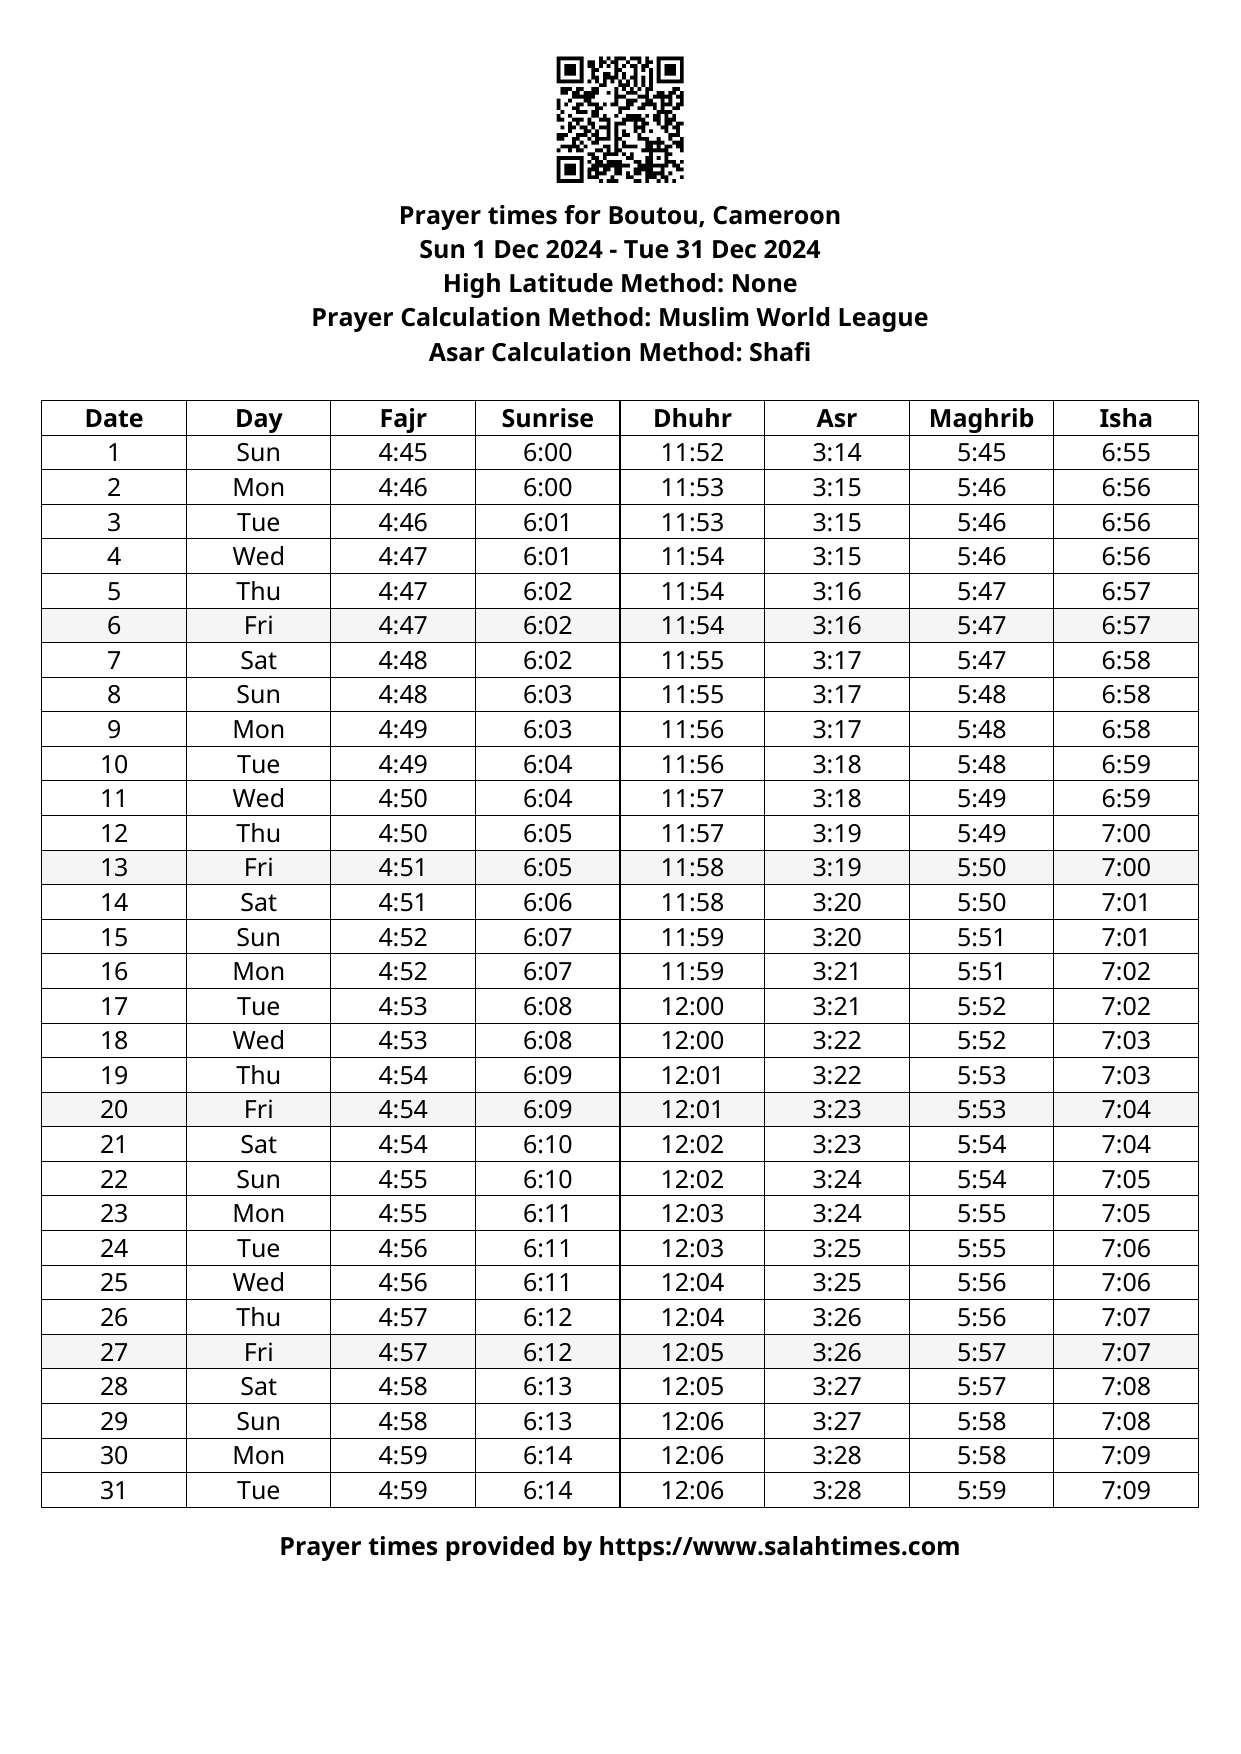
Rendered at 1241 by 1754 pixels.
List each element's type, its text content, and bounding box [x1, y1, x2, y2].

table_cell Fri [187, 851, 330, 884]
table_cell 4:54 [331, 1058, 475, 1092]
table_cell Fri [187, 1335, 330, 1368]
table_cell 7:03 [1054, 1024, 1198, 1057]
table_cell 4:46 [331, 470, 475, 504]
table_cell 4:54 [331, 1093, 475, 1126]
table_cell 7:05 [1054, 1196, 1198, 1230]
table_cell 4 [42, 539, 186, 573]
table_cell 1 [42, 436, 186, 469]
table_cell 20 [42, 1093, 186, 1126]
table_cell 5:50 [910, 885, 1053, 919]
table_cell 6:03 [476, 712, 619, 746]
table_cell 4:52 [331, 954, 475, 988]
table_cell 11 [42, 781, 186, 815]
table_cell 6:57 [1054, 609, 1198, 642]
table_cell 11:56 [621, 747, 764, 780]
table_cell 6:09 [476, 1058, 619, 1092]
table_cell 7:00 [1054, 816, 1198, 849]
table_cell 6:02 [476, 574, 619, 607]
table_cell 7:08 [1054, 1404, 1198, 1437]
table_cell 4:49 [331, 747, 475, 780]
table_cell 7:09 [1054, 1439, 1198, 1472]
table_cell 3:14 [765, 436, 909, 469]
table_cell 30 [42, 1439, 186, 1472]
table_cell 4:59 [331, 1439, 475, 1472]
table_cell 4:51 [331, 885, 475, 919]
table_cell 6:09 [476, 1093, 619, 1126]
table_cell 6:08 [476, 989, 619, 1022]
table_cell 6:11 [476, 1196, 619, 1230]
table_cell Tue [187, 505, 330, 538]
table_cell 4:55 [331, 1196, 475, 1230]
table_cell 12:01 [621, 1058, 764, 1092]
table_cell 5:55 [910, 1231, 1053, 1264]
table_cell 3:23 [765, 1127, 909, 1161]
table_cell 5:54 [910, 1162, 1053, 1195]
table_cell 12:00 [621, 1024, 764, 1057]
table_cell 3:21 [765, 954, 909, 988]
table_cell 12:03 [621, 1231, 764, 1264]
table_cell 4:49 [331, 712, 475, 746]
table_cell 4:47 [331, 574, 475, 607]
table_cell 5:52 [910, 1024, 1053, 1057]
table_cell Wed [187, 1266, 330, 1299]
table_cell Thu [187, 816, 330, 849]
table_cell 4:52 [331, 920, 475, 953]
table_cell Wed [187, 781, 330, 815]
table_header Day [187, 401, 330, 434]
table_cell 6:00 [476, 470, 619, 504]
table_cell 3:24 [765, 1196, 909, 1230]
table_cell 3:23 [765, 1093, 909, 1126]
table_cell 5:59 [910, 1473, 1053, 1507]
table_cell Fri [187, 1093, 330, 1126]
table_cell 4:55 [331, 1162, 475, 1195]
table_cell 5:45 [910, 436, 1053, 469]
table_cell 6:04 [476, 747, 619, 780]
table_cell 6:59 [1054, 747, 1198, 780]
table_cell 5:55 [910, 1196, 1053, 1230]
table_cell 5:57 [910, 1335, 1053, 1368]
table_cell Mon [187, 1196, 330, 1230]
table_cell 5:53 [910, 1058, 1053, 1092]
table_cell 7:06 [1054, 1231, 1198, 1264]
table_cell 23 [42, 1196, 186, 1230]
table_cell 7:04 [1054, 1093, 1198, 1126]
table_cell 4:51 [331, 851, 475, 884]
table_cell 7:05 [1054, 1162, 1198, 1195]
table_cell 12:04 [621, 1266, 764, 1299]
table_cell 6:58 [1054, 678, 1198, 711]
table_cell 7:06 [1054, 1266, 1198, 1299]
table_cell 6:07 [476, 954, 619, 988]
table_cell 22 [42, 1162, 186, 1195]
table_cell 7:02 [1054, 989, 1198, 1022]
table_cell 4:56 [331, 1231, 475, 1264]
table_cell 6:55 [1054, 436, 1198, 469]
table_cell Sat [187, 885, 330, 919]
table_cell 4:47 [331, 609, 475, 642]
table_cell 3:25 [765, 1266, 909, 1299]
table_cell 5:53 [910, 1093, 1053, 1126]
table_cell 4:54 [331, 1127, 475, 1161]
table_cell 24 [42, 1231, 186, 1264]
table_cell Thu [187, 1300, 330, 1334]
table_cell 3:16 [765, 609, 909, 642]
table_cell 12:05 [621, 1369, 764, 1403]
table_header Maghrib [910, 401, 1053, 434]
table_cell 17 [42, 989, 186, 1022]
table_cell Tue [187, 747, 330, 780]
table_cell 7:03 [1054, 1058, 1198, 1092]
table_cell Mon [187, 470, 330, 504]
table_cell 3:26 [765, 1335, 909, 1368]
table_cell Tue [187, 1473, 330, 1507]
table_cell 11:54 [621, 609, 764, 642]
table_cell 6:10 [476, 1162, 619, 1195]
table_cell 5:46 [910, 539, 1053, 573]
table_cell 5:58 [910, 1404, 1053, 1437]
table_cell 3:22 [765, 1024, 909, 1057]
table_cell 6:56 [1054, 470, 1198, 504]
table_cell 12:02 [621, 1127, 764, 1161]
table_cell 11:58 [621, 885, 764, 919]
table_cell 10 [42, 747, 186, 780]
table_cell 11:59 [621, 954, 764, 988]
table_cell 7:01 [1054, 920, 1198, 953]
table_cell 3:25 [765, 1231, 909, 1264]
table_cell 6:14 [476, 1439, 619, 1472]
table_cell 6:56 [1054, 505, 1198, 538]
table_cell 4:58 [331, 1404, 475, 1437]
table_cell 5:58 [910, 1439, 1053, 1472]
table_cell 3:28 [765, 1473, 909, 1507]
table_cell Mon [187, 954, 330, 988]
table_cell 7:01 [1054, 885, 1198, 919]
table_cell 6:12 [476, 1335, 619, 1368]
table_cell 5:50 [910, 851, 1053, 884]
table_cell 5:46 [910, 505, 1053, 538]
table_cell 6:07 [476, 920, 619, 953]
table_cell Fri [187, 609, 330, 642]
table_cell 5:57 [910, 1369, 1053, 1403]
table_header Sunrise [476, 401, 619, 434]
table_cell 3:20 [765, 920, 909, 953]
table_cell Sat [187, 643, 330, 677]
table_cell 12:00 [621, 989, 764, 1022]
table_cell 19 [42, 1058, 186, 1092]
table_cell 11:57 [621, 781, 764, 815]
table_cell 14 [42, 885, 186, 919]
table_cell 3:22 [765, 1058, 909, 1092]
table_cell 7:08 [1054, 1369, 1198, 1403]
table_cell 11:52 [621, 436, 764, 469]
table_header Asr [765, 401, 909, 434]
table_cell 6:14 [476, 1473, 619, 1507]
table_cell 5:47 [910, 574, 1053, 607]
table_cell Wed [187, 1024, 330, 1057]
table_cell 6:58 [1054, 712, 1198, 746]
table_header Fajr [331, 401, 475, 434]
table_cell 3:20 [765, 885, 909, 919]
table_cell 4:57 [331, 1335, 475, 1368]
table_cell 12:02 [621, 1162, 764, 1195]
table_cell 6:01 [476, 539, 619, 573]
table_cell 7:02 [1054, 954, 1198, 988]
table_cell 3 [42, 505, 186, 538]
table_cell 12:06 [621, 1439, 764, 1472]
table_cell 5:56 [910, 1266, 1053, 1299]
table_cell 16 [42, 954, 186, 988]
table_cell 3:18 [765, 781, 909, 815]
table_cell 7:07 [1054, 1300, 1198, 1334]
table_cell 7:00 [1054, 851, 1198, 884]
table_cell 4:46 [331, 505, 475, 538]
table_cell 4:53 [331, 1024, 475, 1057]
table_cell 5:46 [910, 470, 1053, 504]
table_cell Wed [187, 539, 330, 573]
table_cell 11:55 [621, 643, 764, 677]
table_cell 4:56 [331, 1266, 475, 1299]
table_cell 5:48 [910, 678, 1053, 711]
table_cell 18 [42, 1024, 186, 1057]
table_cell 27 [42, 1335, 186, 1368]
table_cell 5:47 [910, 643, 1053, 677]
table_cell 15 [42, 920, 186, 953]
table_cell 7:09 [1054, 1473, 1198, 1507]
table_cell 5:49 [910, 816, 1053, 849]
table_header Dhuhr [621, 401, 764, 434]
table_cell Sun [187, 1404, 330, 1437]
text Sun 1 Dec 2024 - Tue 31 Dec 2024 [42, 232, 1198, 266]
table_cell 6:06 [476, 885, 619, 919]
table_cell 6:13 [476, 1404, 619, 1437]
table_cell 6:12 [476, 1300, 619, 1334]
table_cell 7:07 [1054, 1335, 1198, 1368]
table_cell 29 [42, 1404, 186, 1437]
table_header Date [42, 401, 186, 434]
table_cell 5:54 [910, 1127, 1053, 1161]
table_cell 12 [42, 816, 186, 849]
table_cell 6:04 [476, 781, 619, 815]
table_cell 31 [42, 1473, 186, 1507]
table_cell 11:54 [621, 574, 764, 607]
table_cell 6 [42, 609, 186, 642]
table_cell 6:56 [1054, 539, 1198, 573]
table_cell 2 [42, 470, 186, 504]
table_cell 12:04 [621, 1300, 764, 1334]
table_cell 8 [42, 678, 186, 711]
table_cell 11:55 [621, 678, 764, 711]
table_cell 4:53 [331, 989, 475, 1022]
table_cell 6:13 [476, 1369, 619, 1403]
table_cell Sun [187, 920, 330, 953]
table_cell 12:06 [621, 1473, 764, 1507]
table_cell 6:57 [1054, 574, 1198, 607]
table_cell 3:16 [765, 574, 909, 607]
table_cell 4:57 [331, 1300, 475, 1334]
table_cell 11:53 [621, 470, 764, 504]
table_cell 5:48 [910, 712, 1053, 746]
table_cell 5:56 [910, 1300, 1053, 1334]
table_cell 6:03 [476, 678, 619, 711]
table_cell 3:17 [765, 712, 909, 746]
table_cell 3:26 [765, 1300, 909, 1334]
table_cell 6:59 [1054, 781, 1198, 815]
table_cell Thu [187, 574, 330, 607]
table_cell 6:01 [476, 505, 619, 538]
table_cell 4:48 [331, 643, 475, 677]
table_cell 9 [42, 712, 186, 746]
table_cell 5:48 [910, 747, 1053, 780]
table_cell 3:19 [765, 851, 909, 884]
table_cell 11:54 [621, 539, 764, 573]
table_cell 12:03 [621, 1196, 764, 1230]
table_cell 3:24 [765, 1162, 909, 1195]
text High Latitude Method: None [42, 266, 1198, 300]
table_cell 11:56 [621, 712, 764, 746]
text Asar Calculation Method: Shafi [42, 334, 1198, 368]
table_cell 21 [42, 1127, 186, 1161]
table_cell 6:02 [476, 643, 619, 677]
table_cell 12:06 [621, 1404, 764, 1437]
table_cell Mon [187, 712, 330, 746]
table_cell 28 [42, 1369, 186, 1403]
table_cell Tue [187, 989, 330, 1022]
table_cell 11:53 [621, 505, 764, 538]
table_cell 11:59 [621, 920, 764, 953]
table_cell 6:58 [1054, 643, 1198, 677]
table_cell 6:10 [476, 1127, 619, 1161]
table_cell 5:51 [910, 920, 1053, 953]
text Prayer times for Boutou, Cameroon [42, 198, 1198, 232]
table_cell 5:51 [910, 954, 1053, 988]
table_cell Sun [187, 1162, 330, 1195]
table_cell 5:52 [910, 989, 1053, 1022]
table_cell 6:02 [476, 609, 619, 642]
table_cell 12:01 [621, 1093, 764, 1126]
table_cell 6:08 [476, 1024, 619, 1057]
table_cell 5 [42, 574, 186, 607]
table_cell Mon [187, 1439, 330, 1472]
table_cell 3:28 [765, 1439, 909, 1472]
table_cell 3:19 [765, 816, 909, 849]
table_cell 11:58 [621, 851, 764, 884]
table_cell Sun [187, 436, 330, 469]
table_cell 4:50 [331, 781, 475, 815]
table_cell 4:47 [331, 539, 475, 573]
table_cell 5:47 [910, 609, 1053, 642]
table_cell 3:17 [765, 678, 909, 711]
table_cell 3:27 [765, 1369, 909, 1403]
text Prayer Calculation Method: Muslim World League [42, 300, 1198, 334]
table_cell 3:18 [765, 747, 909, 780]
table_cell 6:05 [476, 851, 619, 884]
table_cell 13 [42, 851, 186, 884]
table_cell 4:48 [331, 678, 475, 711]
table_cell 7:04 [1054, 1127, 1198, 1161]
table_cell 6:05 [476, 816, 619, 849]
table_cell 26 [42, 1300, 186, 1334]
table_cell 6:11 [476, 1266, 619, 1299]
table_header Isha [1054, 401, 1198, 434]
table_cell 5:49 [910, 781, 1053, 815]
table_cell Sat [187, 1369, 330, 1403]
picture [542, 41, 699, 198]
table_cell 3:15 [765, 539, 909, 573]
table_cell 4:45 [331, 436, 475, 469]
table_cell 3:15 [765, 505, 909, 538]
table_cell 11:57 [621, 816, 764, 849]
table_cell Sun [187, 678, 330, 711]
text Prayer times provided by https://www.salahtimes.com [42, 1528, 1198, 1563]
table_cell Sat [187, 1127, 330, 1161]
table_cell 4:59 [331, 1473, 475, 1507]
table_cell 7 [42, 643, 186, 677]
table_cell 12:05 [621, 1335, 764, 1368]
table_cell 3:21 [765, 989, 909, 1022]
table_cell 25 [42, 1266, 186, 1299]
table_cell 4:58 [331, 1369, 475, 1403]
table_cell 6:00 [476, 436, 619, 469]
table_cell 3:17 [765, 643, 909, 677]
table_cell Thu [187, 1058, 330, 1092]
table_cell 3:27 [765, 1404, 909, 1437]
table_cell 4:50 [331, 816, 475, 849]
table_cell 3:15 [765, 470, 909, 504]
table_cell 6:11 [476, 1231, 619, 1264]
table_cell Tue [187, 1231, 330, 1264]
